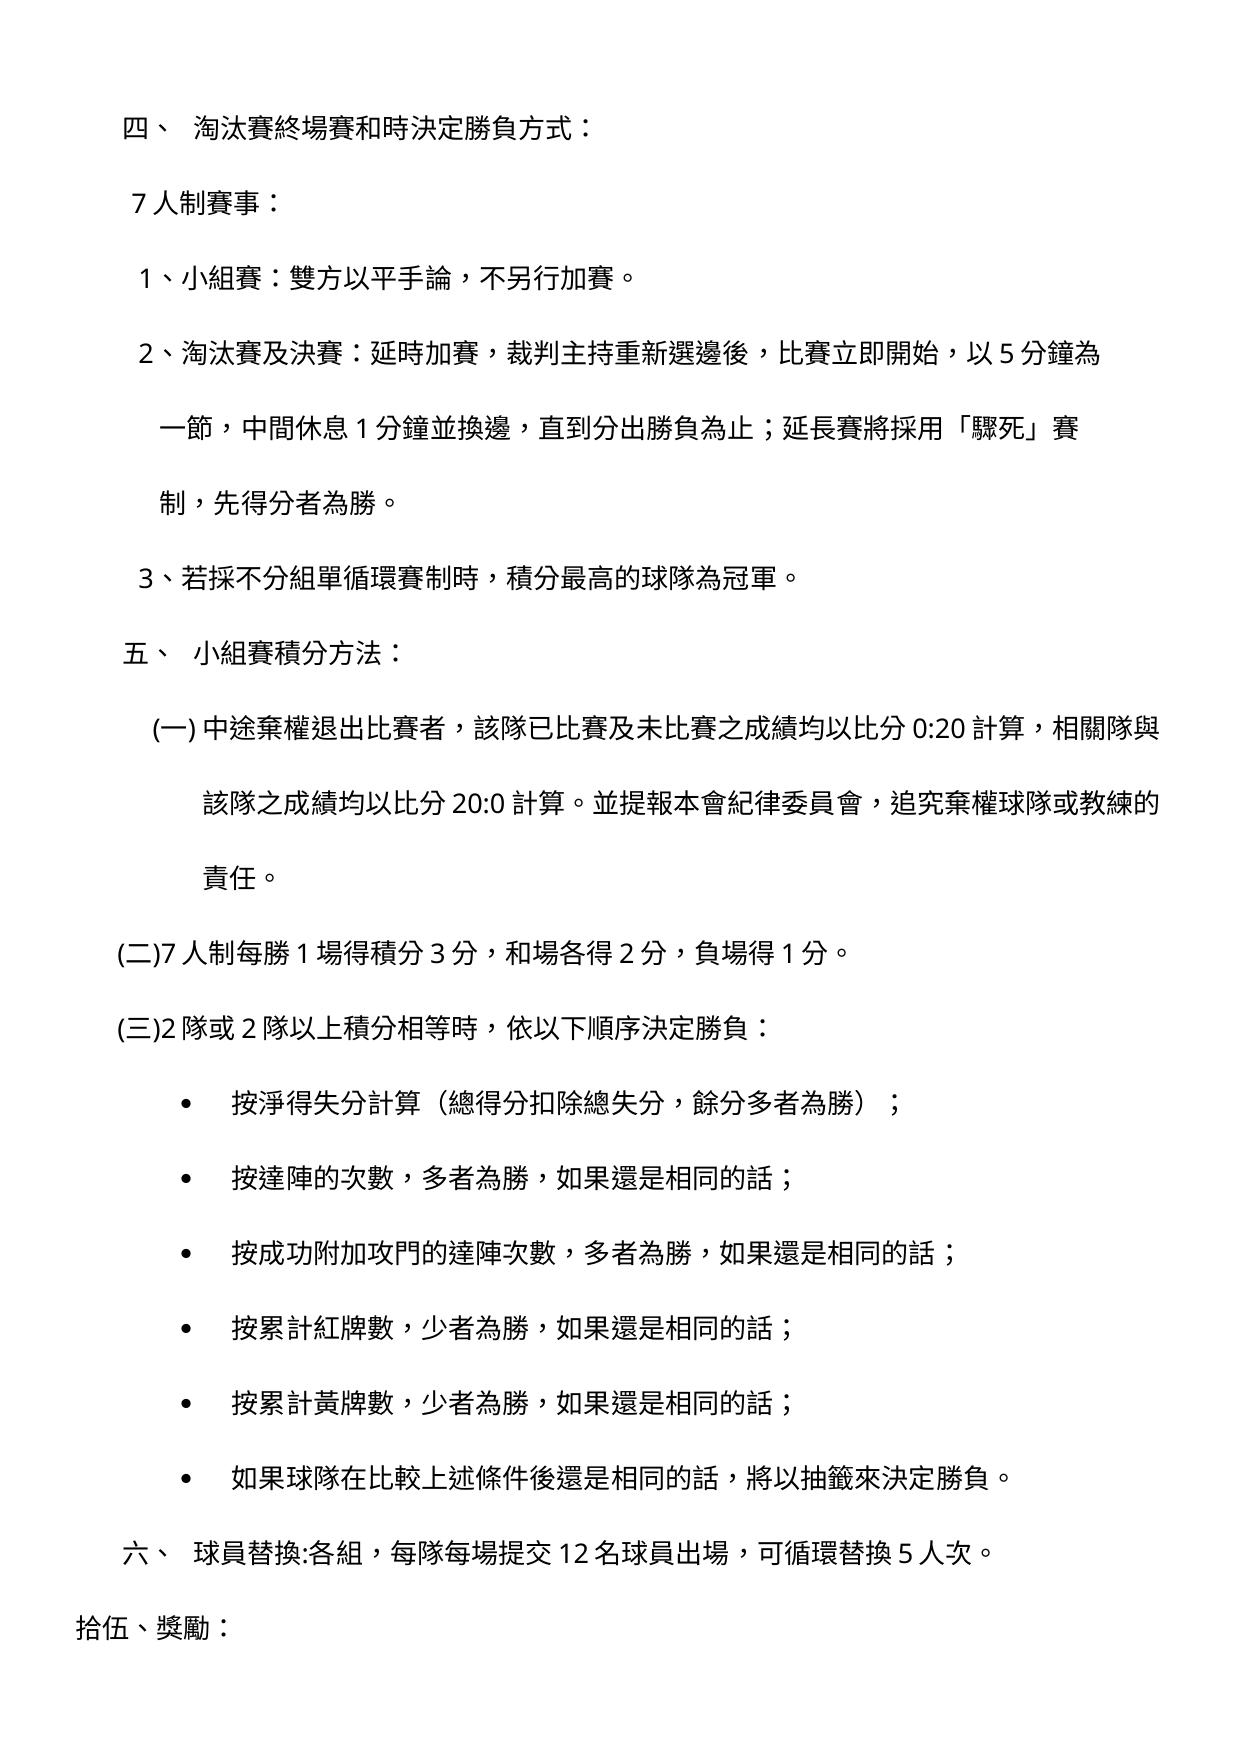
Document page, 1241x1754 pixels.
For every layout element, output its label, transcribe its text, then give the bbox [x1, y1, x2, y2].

list 按成功附加攻門的達陣次數，多者為勝，如果還是相同的話； [181, 1214, 1165, 1289]
text 制，先得分者為勝。 [75, 464, 1165, 539]
text 一節，中間休息1分鐘並換邊，直到分出勝負為止；延長賽將採用「驟死」賽 [75, 389, 1165, 464]
list 按累計紅牌數，少者為勝，如果還是相同的話； [181, 1289, 1165, 1364]
list 球員替換:各組，每隊每場提交12名球員出場，可循環替換5人次。 [122, 1514, 1165, 1589]
list 如果球隊在比較上述條件後還是相同的話，將以抽籤來決定勝負。 [181, 1439, 1165, 1514]
text (二)7人制每勝1場得積分3分，和場各得2分，負場得1分。 [75, 914, 1165, 989]
text 3、若採不分組單循環賽制時，積分最高的球隊為冠軍。 [75, 539, 1165, 614]
list 中途棄權退出比賽者，該隊已比賽及未比賽之成績均以比分0:20計算，相關隊與該隊之成績均以比分20:0計算。並提報本會紀律委員會，追究棄權球隊或教練的責任。 [152, 689, 1165, 914]
list 按淨得失分計算（總得分扣除總失分，餘分多者為勝）； [181, 1064, 1165, 1139]
text (三)2隊或2隊以上積分相等時，依以下順序決定勝負： [75, 989, 1165, 1064]
text 拾伍、獎勵： [75, 1589, 1165, 1664]
list 按累計黃牌數，少者為勝，如果還是相同的話； [181, 1364, 1165, 1439]
text 2、淘汰賽及決賽：延時加賽，裁判主持重新選邊後，比賽立即開始，以5分鐘為 [75, 314, 1165, 389]
list 小組賽積分方法： [122, 614, 1165, 689]
text 7人制賽事： [75, 164, 1165, 239]
list 按達陣的次數，多者為勝，如果還是相同的話； [181, 1139, 1165, 1214]
list 淘汰賽終場賽和時決定勝負方式： [122, 89, 1165, 164]
text 1、小組賽：雙方以平手論，不另行加賽。 [75, 239, 1165, 314]
